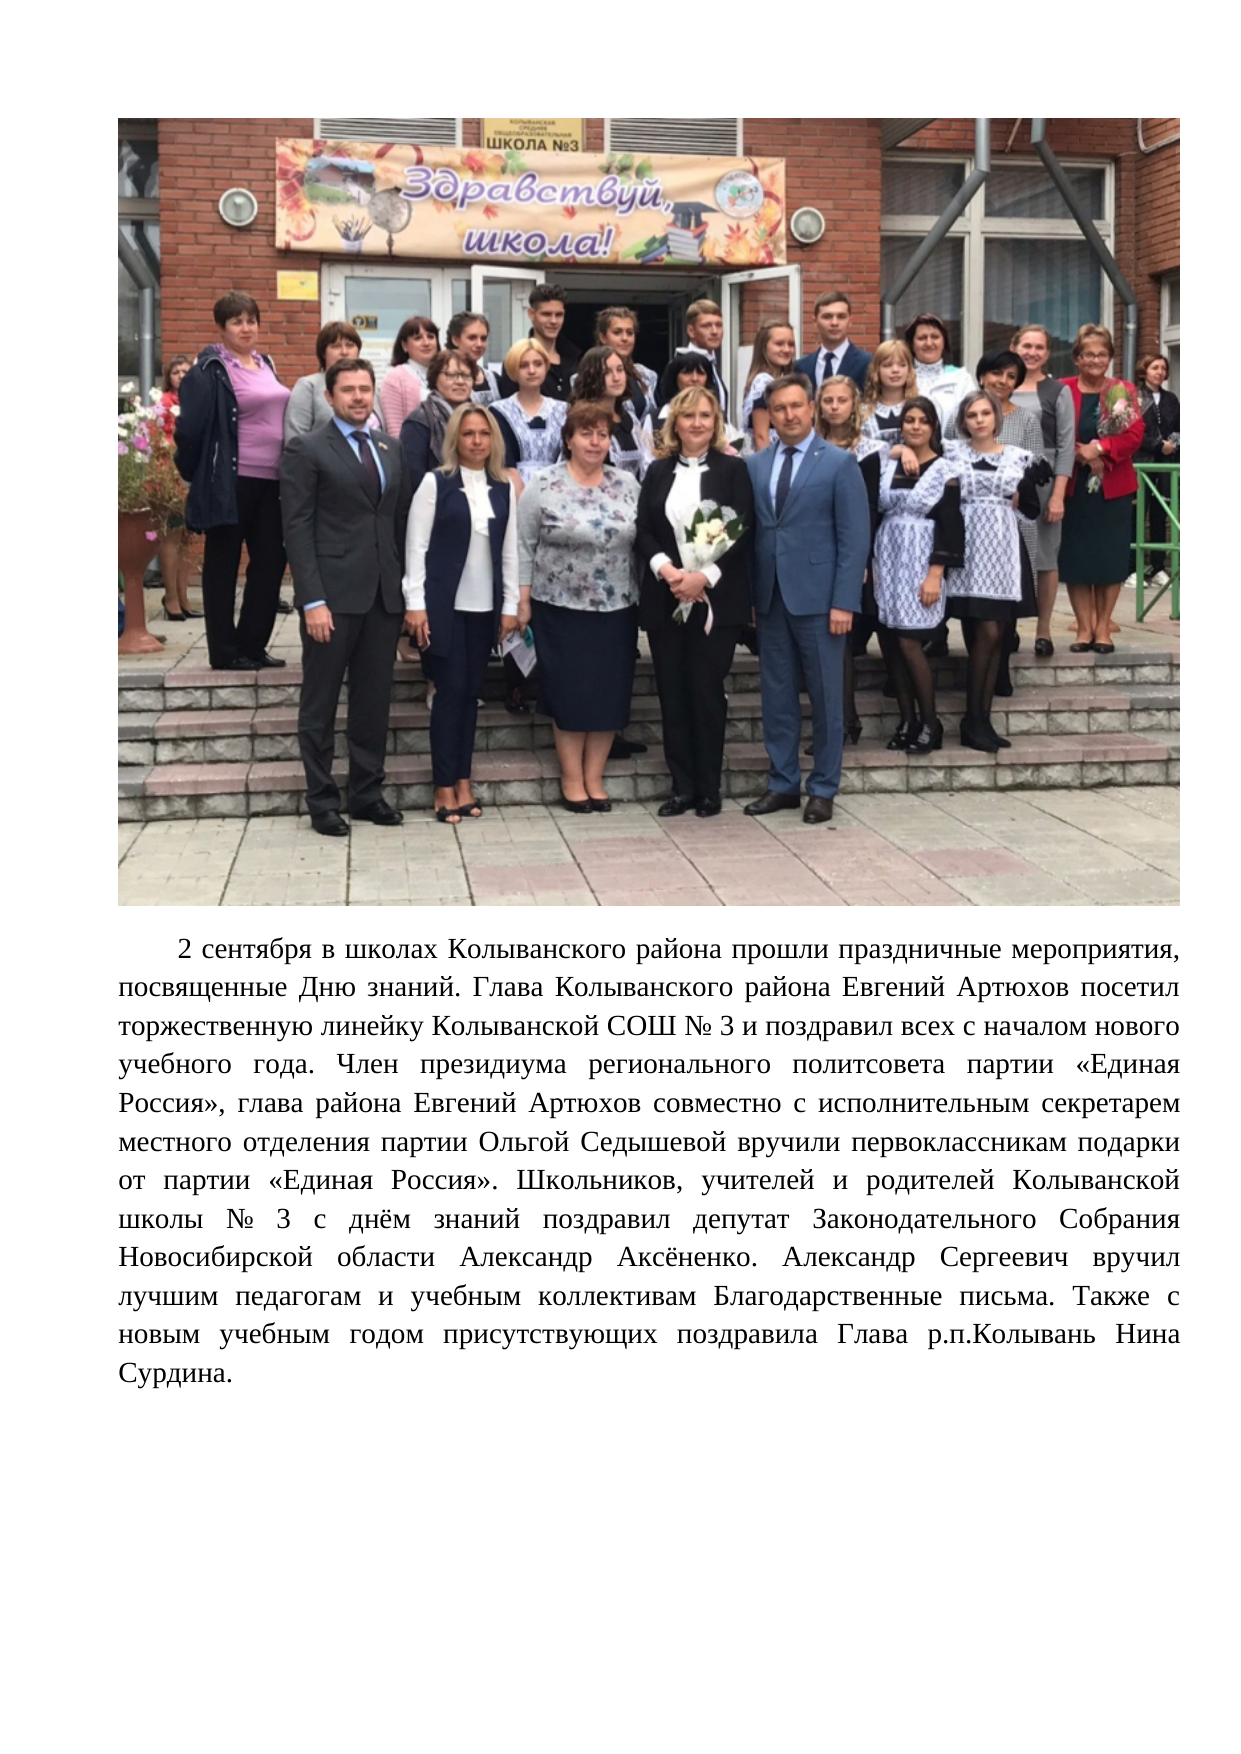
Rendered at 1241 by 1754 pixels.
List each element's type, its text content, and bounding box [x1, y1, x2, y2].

picture [118, 118, 1180, 906]
text 2 сентября в школах Колыванского района прошли праздничные мероприятия, посвященные Дню знаний. Глава Колыванского района Евгений Артюхов посетил торжественную линейку Колыванской СОШ № 3 и поздравил всех с началом нового учебного года. Член президиума регионального политсовета партии «Единая Россия», глава района Евгений Артюхов совместно с исполнительным секретарем местного отделения партии Ольгой Седышевой вручили первоклассникам подарки от партии «Единая Россия». Школьников, учителей и родителей Колыванской школы № 3 с днём знаний поздравил депутат Законодательного Собрания Новосибирской области Александр Аксёненко. Александр Сергеевич вручил лучшим педагогам и учебным коллективам Благодарственные письма. Также с новым учебным годом присутствующих поздравила Глава р.п.Колывань Нина Сурдина. [118, 931, 1181, 1388]
